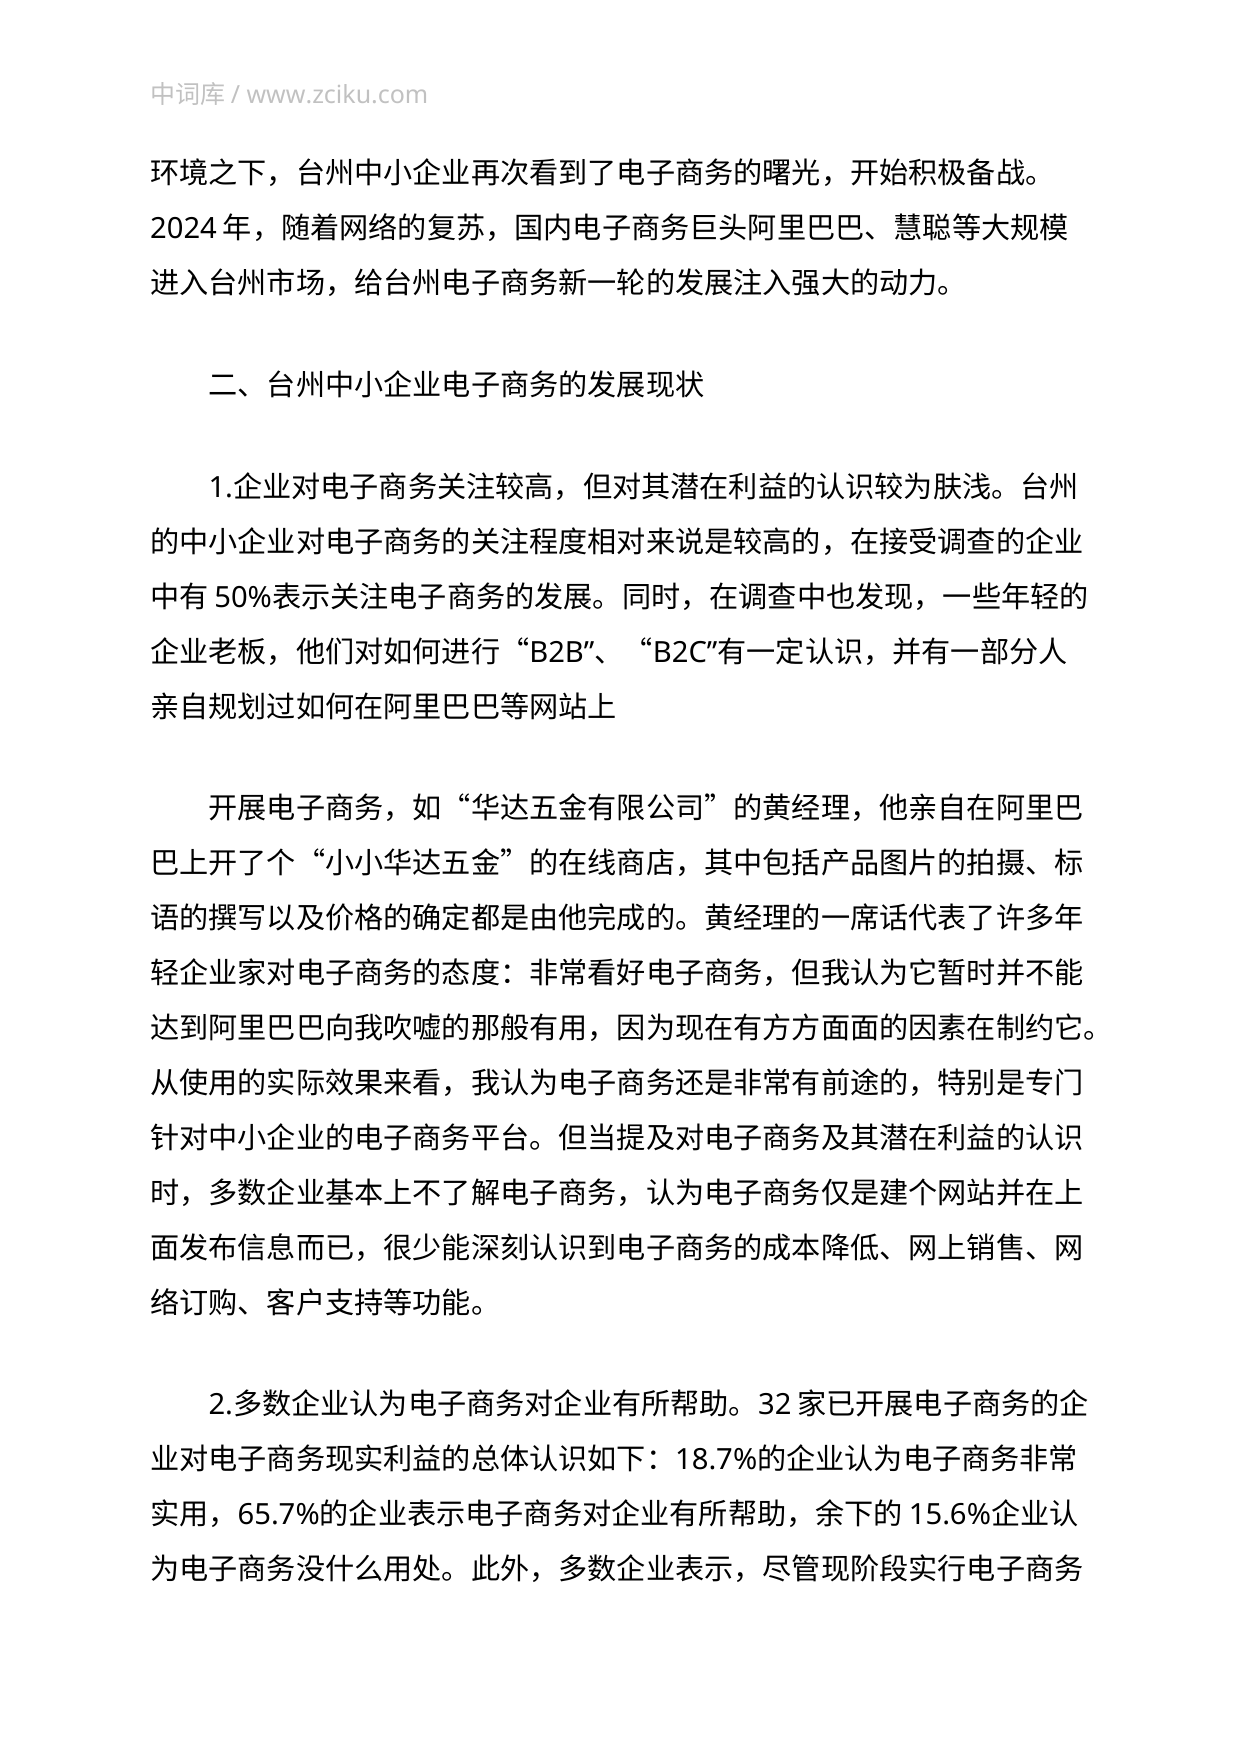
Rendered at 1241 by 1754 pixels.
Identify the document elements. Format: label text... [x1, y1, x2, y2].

text 1.企业对电子商务关注较高，但对其潜在利益的认识较为肤浅。台州的中小企业对电子商务的关注程度相对来说是较高的，在接受调查的企业中有50%表示关注电子商务的发展。同时，在调查中也发现，一些年轻的企业老板，他们对如何进行“B2B”、“B2C”有一定认识，并有一部分人亲自规划过如何在阿里巴巴等网站上 [150, 463, 1090, 726]
text 开展电子商务，如“华达五金有限公司”的黄经理，他亲自在阿里巴巴上开了个“小小华达五金”的在线商店，其中包括产品图片的拍摄、标语的撰写以及价格的确定都是由他完成的。黄经理的一席话代表了许多年轻企业家对电子商务的态度：非常看好电子商务，但我认为它暂时并不能达到阿里巴巴向我吹嘘的那般有用，因为现在有方方面面的因素在制约它。从使用的实际效果来看，我认为电子商务还是非常有前途的，特别是专门针对中小企业的电子商务平台。但当提及对电子商务及其潜在利益的认识时，多数企业基本上不了解电子商务，认为电子商务仅是建个网站并在上面发布信息而已，很少能深刻认识到电子商务的成本降低、网上销售、网络订购、客户支持等功能。 [150, 785, 1090, 1321]
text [150, 1381, 1090, 1588]
text 二、台州中小企业电子商务的发展现状 [150, 362, 1090, 404]
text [150, 150, 1090, 302]
